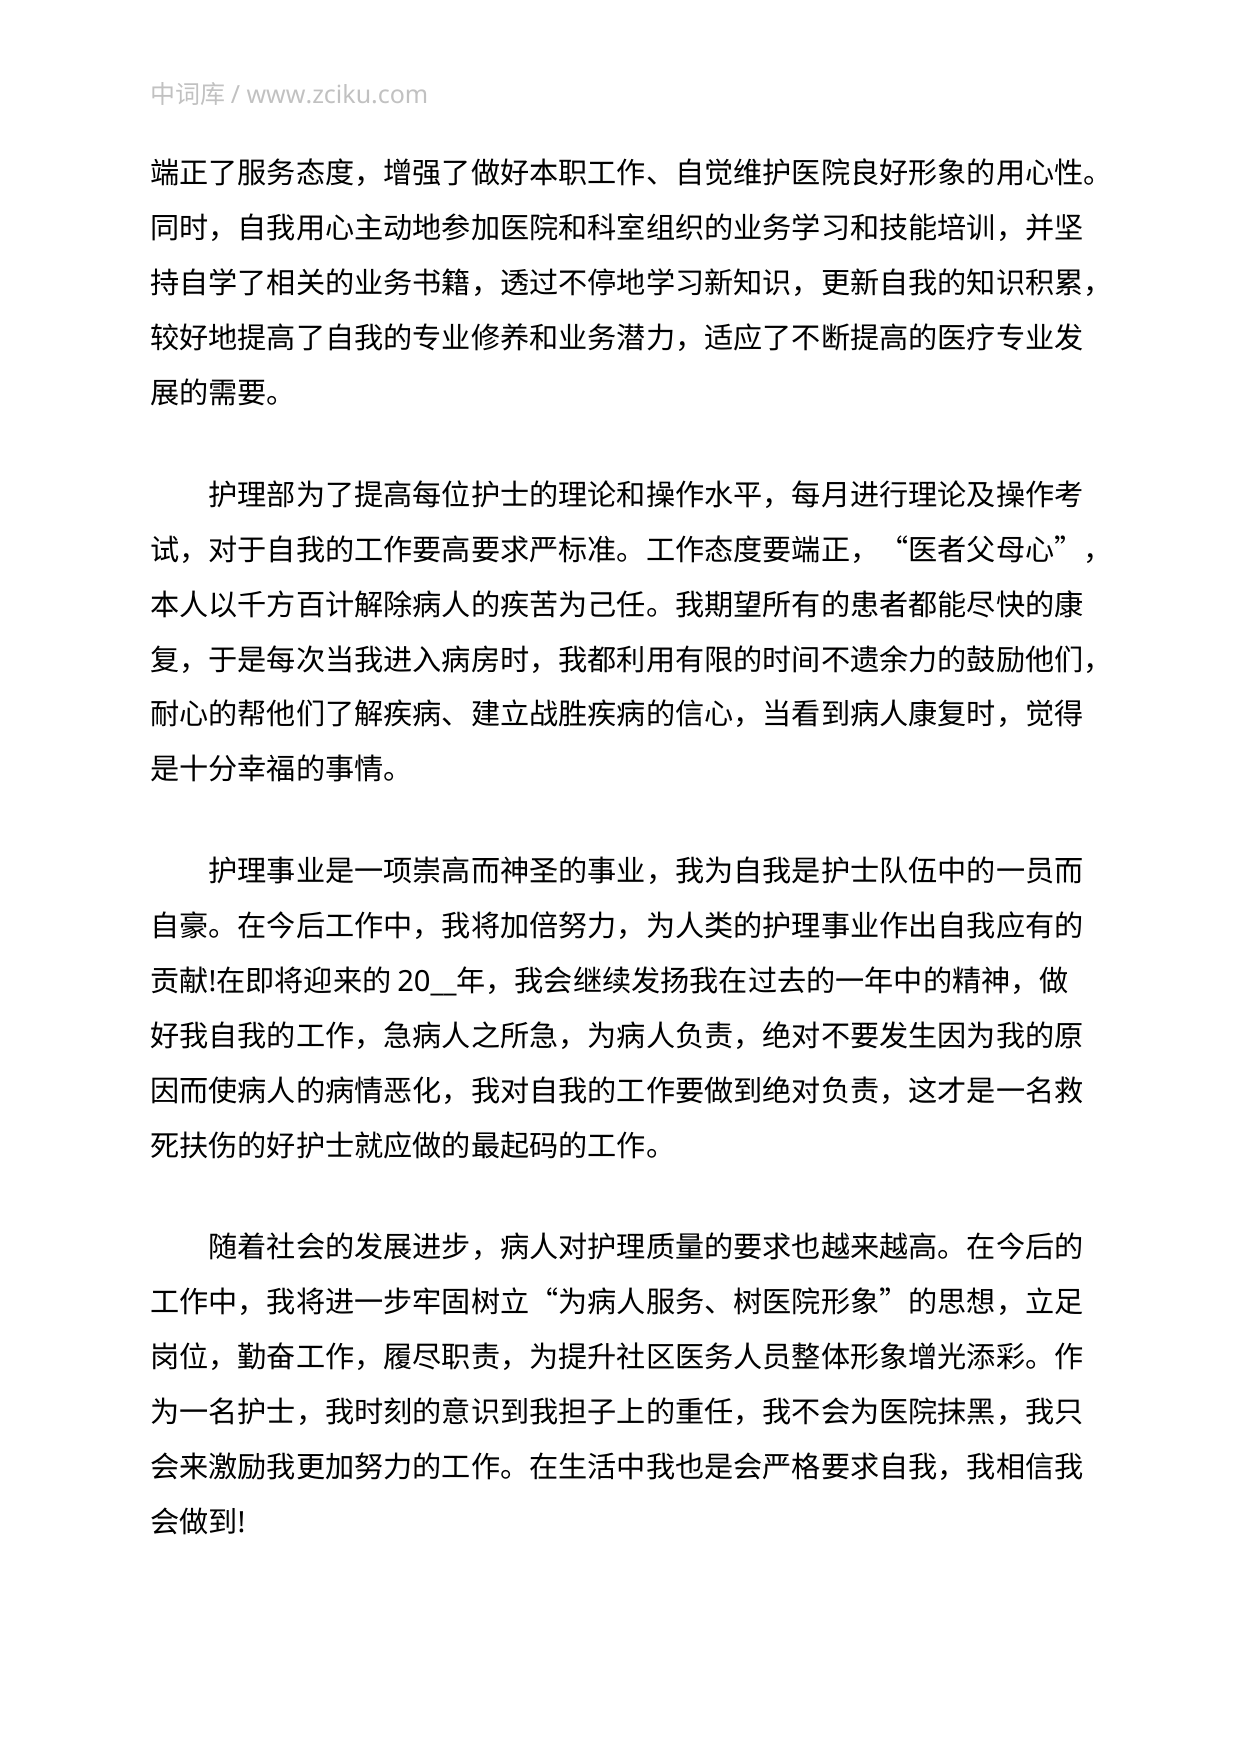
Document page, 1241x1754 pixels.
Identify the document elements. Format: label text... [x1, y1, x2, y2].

text 随着社会的发展进步，病人对护理质量的要求也越来越高。在今后的工作中，我将进一步牢固树立“为病人服务、树医院形象”的思想，立足岗位，勤奋工作，履尽职责，为提升社区医务人员整体形象增光添彩。作为一名护士，我时刻的意识到我担子上的重任，我不会为医院抹黑，我只会来激励我更加努力的工作。在生活中我也是会严格要求自我，我相信我会做到! [150, 1224, 1090, 1541]
text 护理事业是一项崇高而神圣的事业，我为自我是护士队伍中的一员而自豪。在今后工作中，我将加倍努力，为人类的护理事业作出自我应有的贡献!在即将迎来的20__年，我会继续发扬我在过去的一年中的精神，做好我自我的工作，急病人之所急，为病人负责，绝对不要发生因为我的原因而使病人的病情恶化，我对自我的工作要做到绝对负责，这才是一名救死扶伤的好护士就应做的最起码的工作。 [150, 848, 1090, 1164]
text 护理部为了提高每位护士的理论和操作水平，每月进行理论及操作考试，对于自我的工作要高要求严标准。工作态度要端正，“医者父母心”，本人以千方百计解除病人的疾苦为己任。我期望所有的患者都能尽快的康复，于是每次当我进入病房时，我都利用有限的时间不遗余力的鼓励他们，耐心的帮他们了解疾病、建立战胜疾病的信心，当看到病人康复时，觉得是十分幸福的事情。 [150, 471, 1090, 788]
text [150, 150, 1090, 412]
